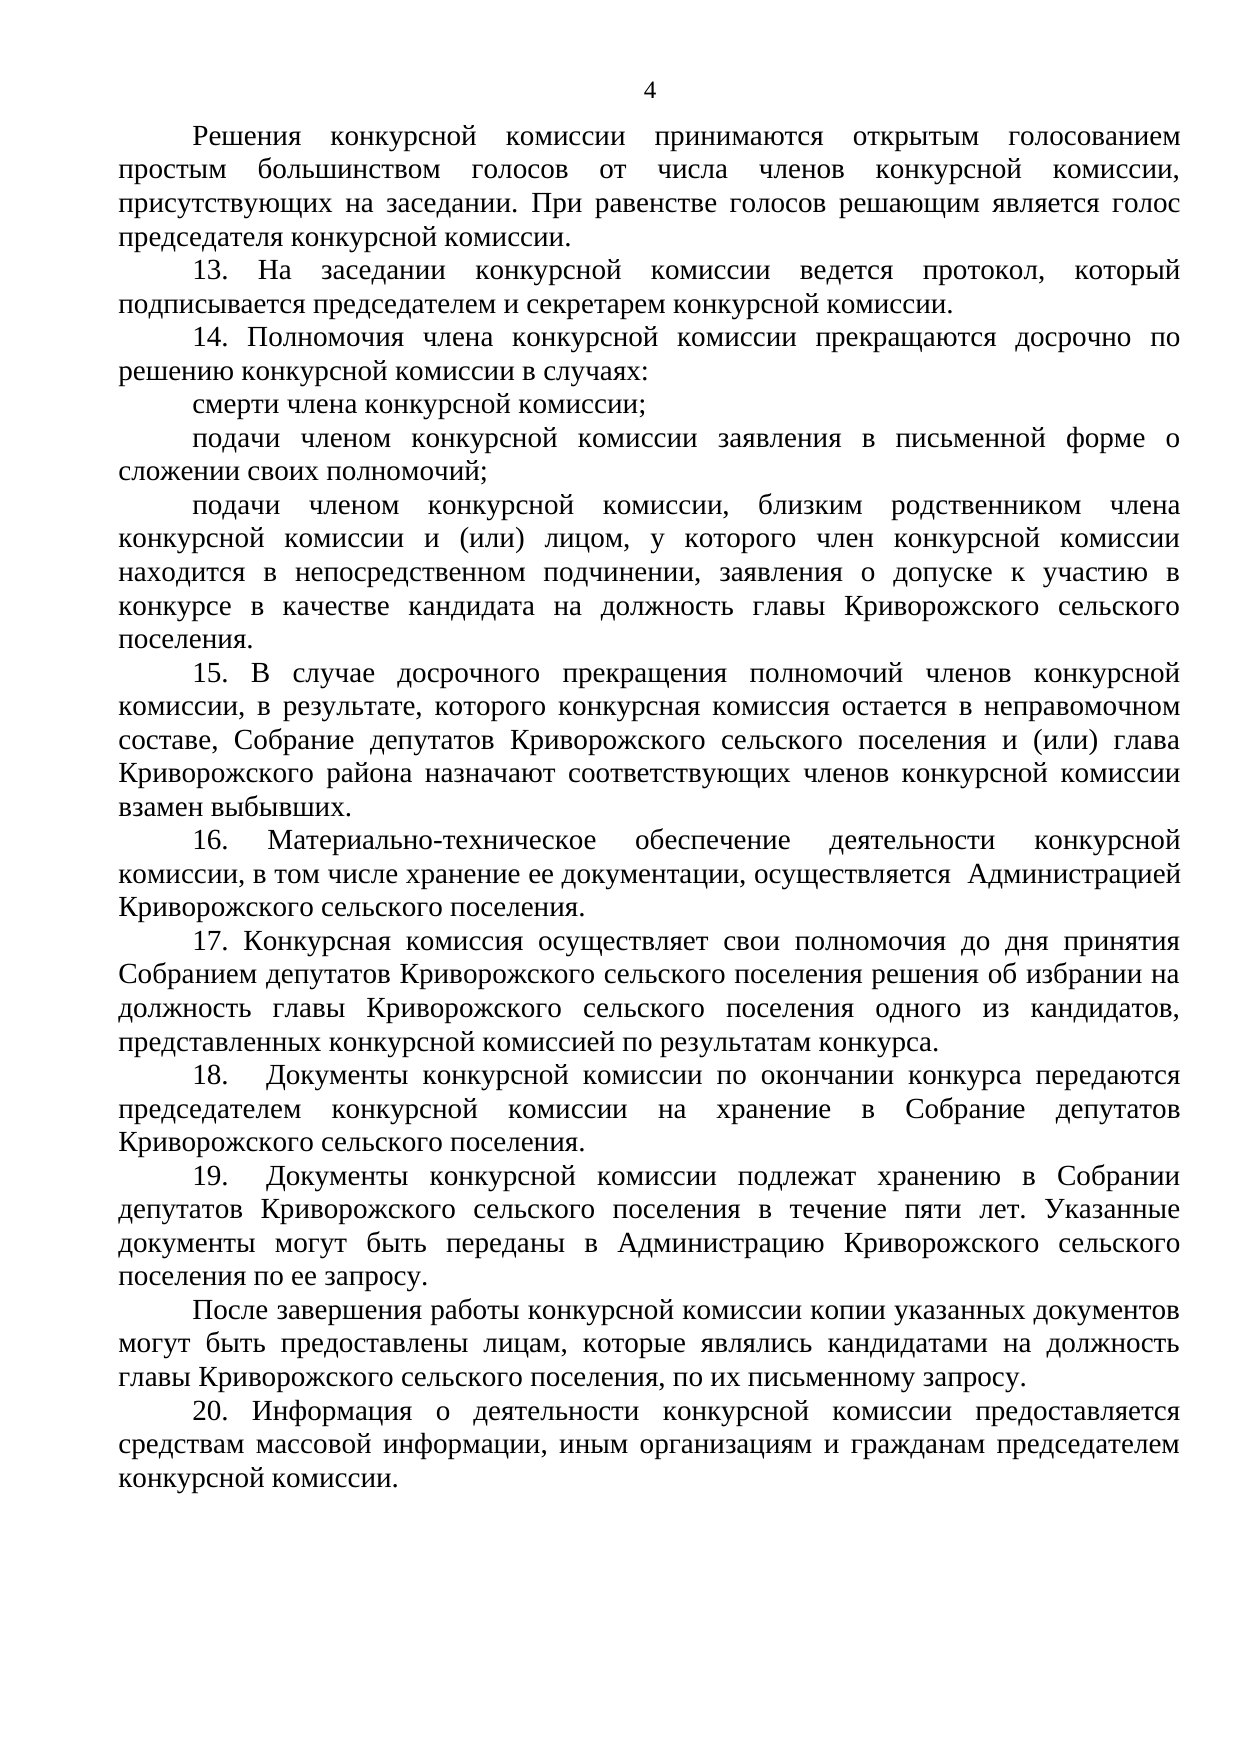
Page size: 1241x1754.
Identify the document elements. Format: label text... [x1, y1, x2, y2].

text 17. Конкурсная комиссия осуществляет свои полномочия до дня принятия Собранием депутатов Криворожского сельского поселения решения об избрании на должность главы Криворожского сельского поселения одного из кандидатов, представленных конкурсной комиссией по результатам конкурса. [118, 923, 1181, 1057]
text подачи членом конкурсной комиссии заявления в письменной форме о сложении своих полномочий; [118, 420, 1181, 487]
text 16. Материально-техническое обеспечение деятельности конкурсной комиссии, в том числе хранение ее документации, осуществляется Администрацией Криворожского сельского поселения. [118, 822, 1181, 923]
text 14. Полномочия члена конкурсной комиссии прекращаются досрочно по решению конкурсной комиссии в случаях: [118, 319, 1181, 386]
text подачи членом конкурсной комиссии, близким родственником члена конкурсной комиссии и (или) лицом, у которого член конкурсной комиссии находится в непосредственном подчинении, заявления о допуске к участию в конкурсе в качестве кандидата на должность главы Криворожского сельского поселения. [118, 487, 1181, 655]
text 15. В случае досрочного прекращения полномочий членов конкурсной комиссии, в результате, которого конкурсная комиссия остается в неправомочном составе, Собрание депутатов Криворожского сельского поселения и (или) глава Криворожского района назначают соответствующих членов конкурсной комиссии взамен выбывших. [118, 655, 1181, 822]
text смерти члена конкурсной комиссии; [118, 386, 1181, 420]
text 19. Документы конкурсной комиссии подлежат хранению в Собрании депутатов Криворожского сельского поселения в течение пяти лет. Указанные документы могут быть переданы в Администрацию Криворожского сельского поселения по ее запросу. [118, 1158, 1181, 1292]
text Решения конкурсной комиссии принимаются открытым голосованием простым большинством голосов от числа членов конкурсной комиссии, присутствующих на заседании. При равенстве голосов решающим является голос председателя конкурсной комиссии. [118, 118, 1181, 252]
text 20. Информация о деятельности конкурсной комиссии предоставляется средствам массовой информации, иным организациям и гражданам председателем конкурсной комиссии. [118, 1393, 1181, 1493]
text 13. На заседании конкурсной комиссии ведется протокол, который подписывается председателем и секретарем конкурсной комиссии. [118, 252, 1181, 319]
text После завершения работы конкурсной комиссии копии указанных документов могут быть предоставлены лицам, которые являлись кандидатами на должность главы Криворожского сельского поселения, по их письменному запросу. [118, 1292, 1181, 1393]
text 18. Документы конкурсной комиссии по окончании конкурса передаются председателем конкурсной комиссии на хранение в Собрание депутатов Криворожского сельского поселения. [118, 1057, 1181, 1158]
